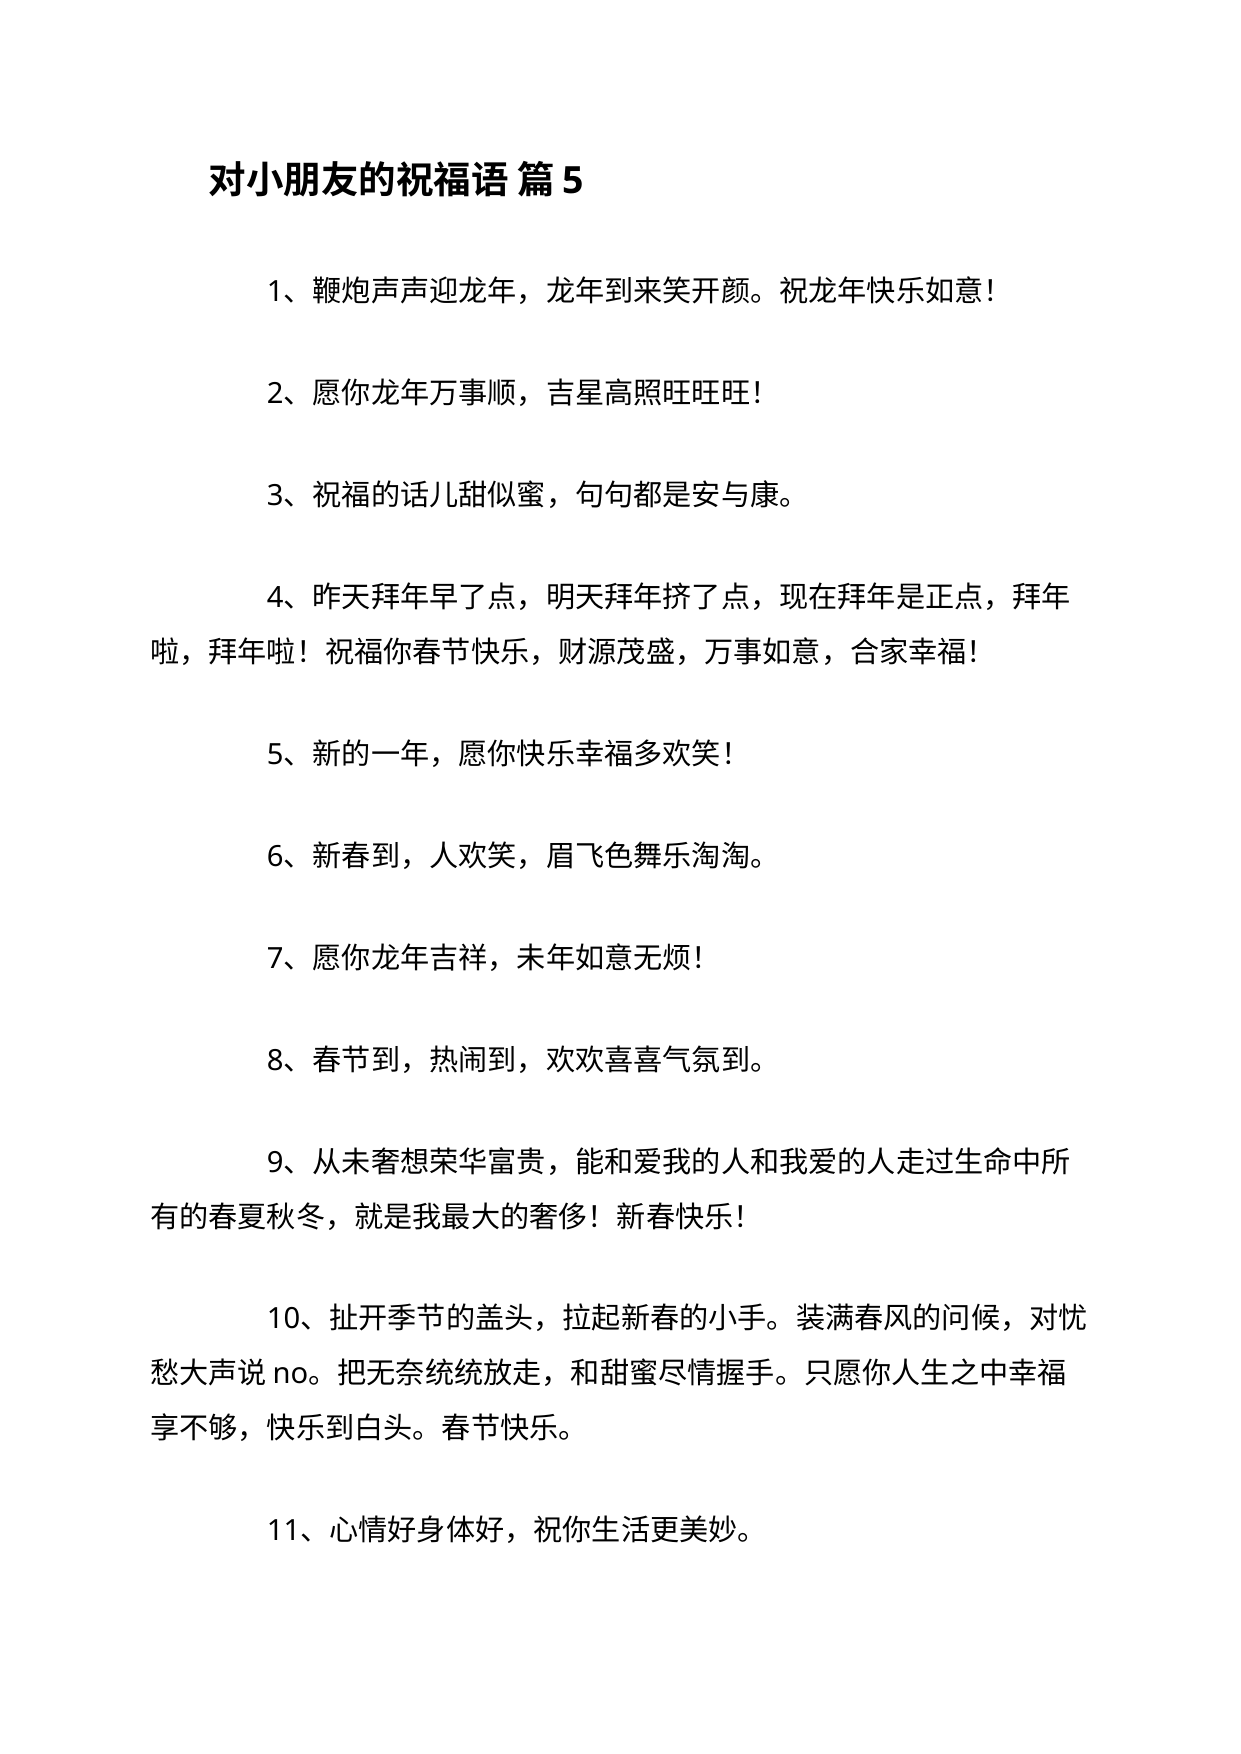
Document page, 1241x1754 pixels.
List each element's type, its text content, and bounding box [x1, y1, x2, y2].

text 10、扯开季节的盖头，拉起新春的小手。装满春风的问候，对忧愁大声说no。把无奈统统放走，和甜蜜尽情握手。只愿你人生之中幸福享不够，快乐到白头。春节快乐。 [150, 1295, 1090, 1447]
text 5、新的一年，愿你快乐幸福多欢笑！ [150, 730, 1090, 773]
text 11、心情好身体好，祝你生活更美妙。 [150, 1507, 1090, 1549]
text 2、愿你龙年万事顺，吉星高照旺旺旺！ [150, 369, 1090, 412]
text 4、昨天拜年早了点，明天拜年挤了点，现在拜年是正点，拜年啦，拜年啦！祝福你春节快乐，财源茂盛，万事如意，合家幸福！ [150, 573, 1090, 671]
text 7、愿你龙年吉祥，未年如意无烦！ [150, 934, 1090, 977]
text 3、祝福的话儿甜似蜜，句句都是安与康。 [150, 472, 1090, 514]
text 1、鞭炮声声迎龙年，龙年到来笑开颜。祝龙年快乐如意！ [150, 268, 1090, 310]
text 8、春节到，热闹到，欢欢喜喜气氛到。 [150, 1036, 1090, 1079]
text 6、新春到，人欢笑，眉飞色舞乐淘淘。 [150, 832, 1090, 875]
text 9、从未奢想荣华富贵，能和爱我的人和我爱的人走过生命中所有的春夏秋冬，就是我最大的奢侈！新春快乐！ [150, 1138, 1090, 1236]
text 对小朋友的祝福语 篇5 [150, 150, 1090, 204]
